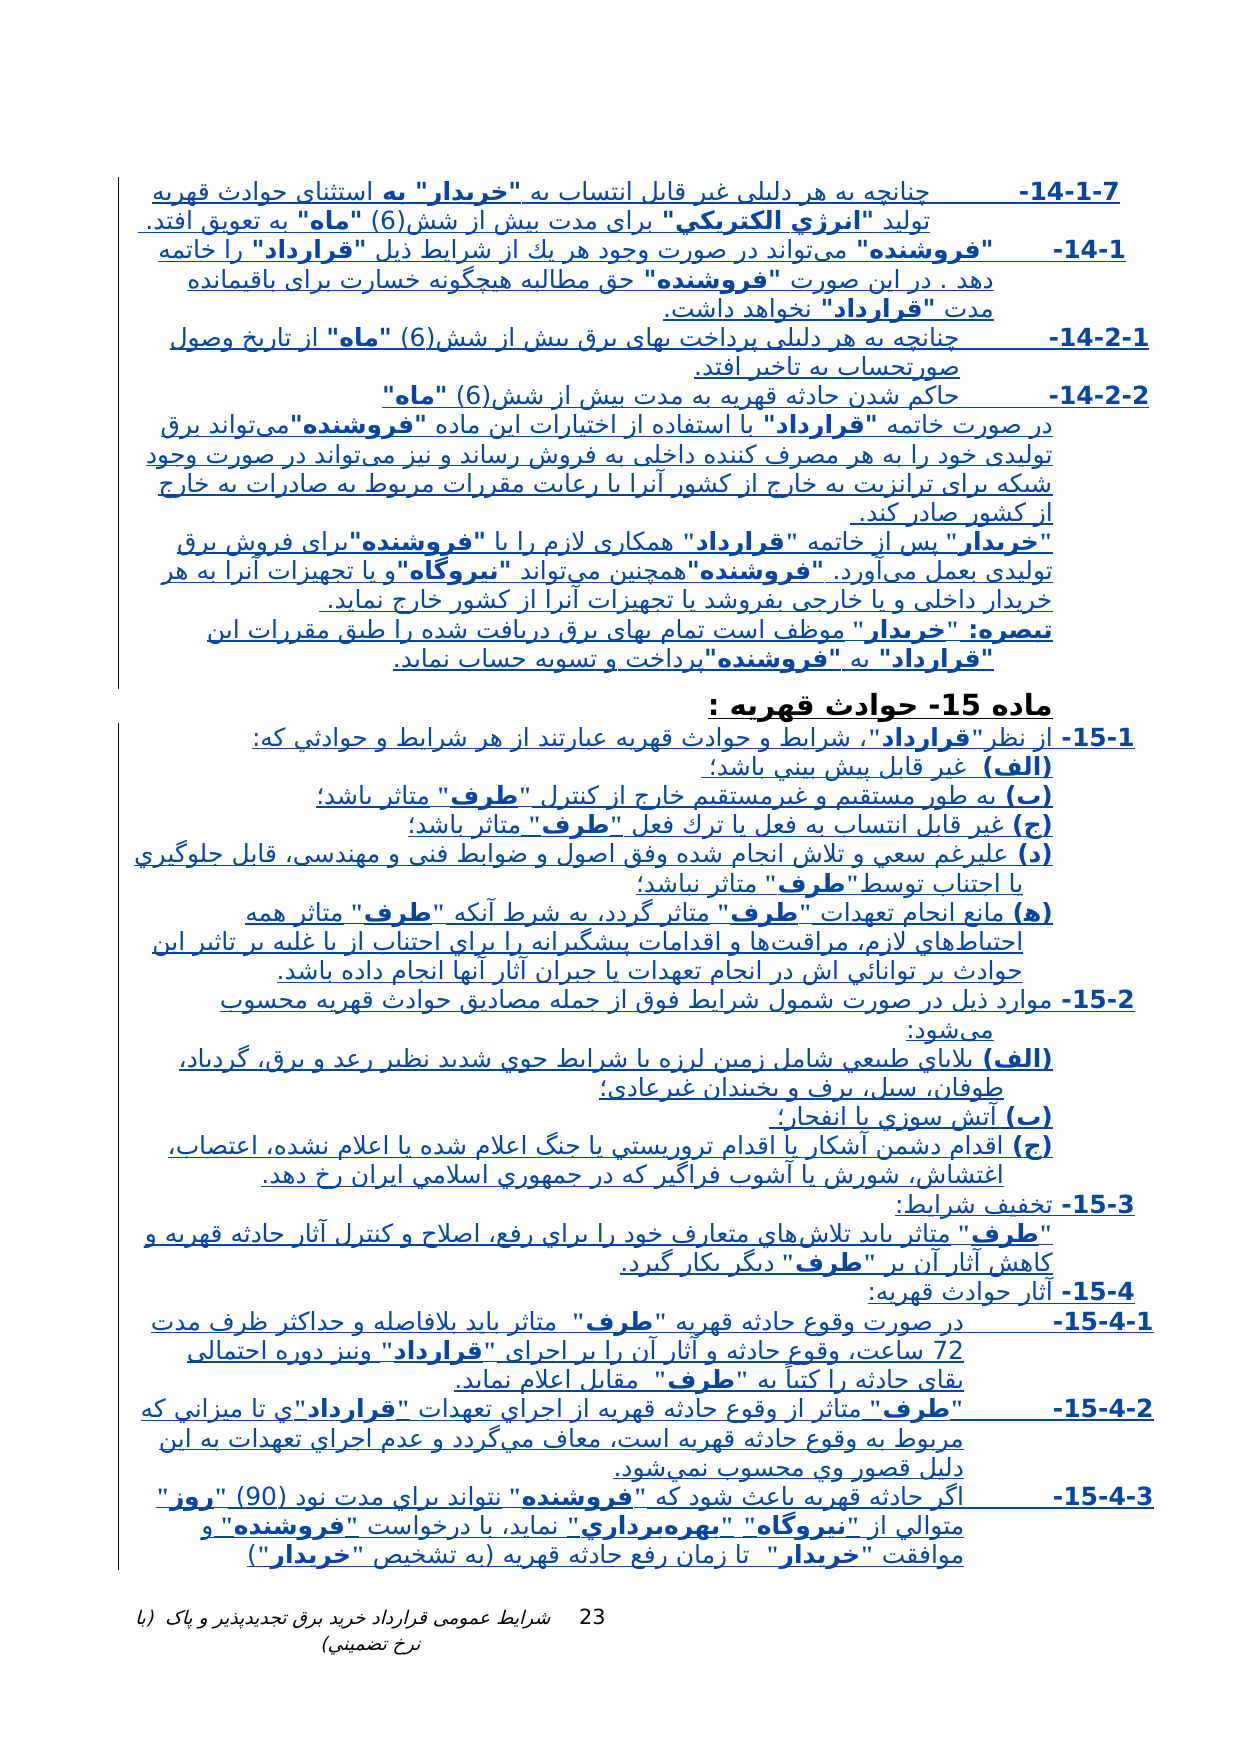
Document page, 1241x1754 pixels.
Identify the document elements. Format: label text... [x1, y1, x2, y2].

text ماده 15- حوادث قهريه : [133, 689, 1053, 723]
